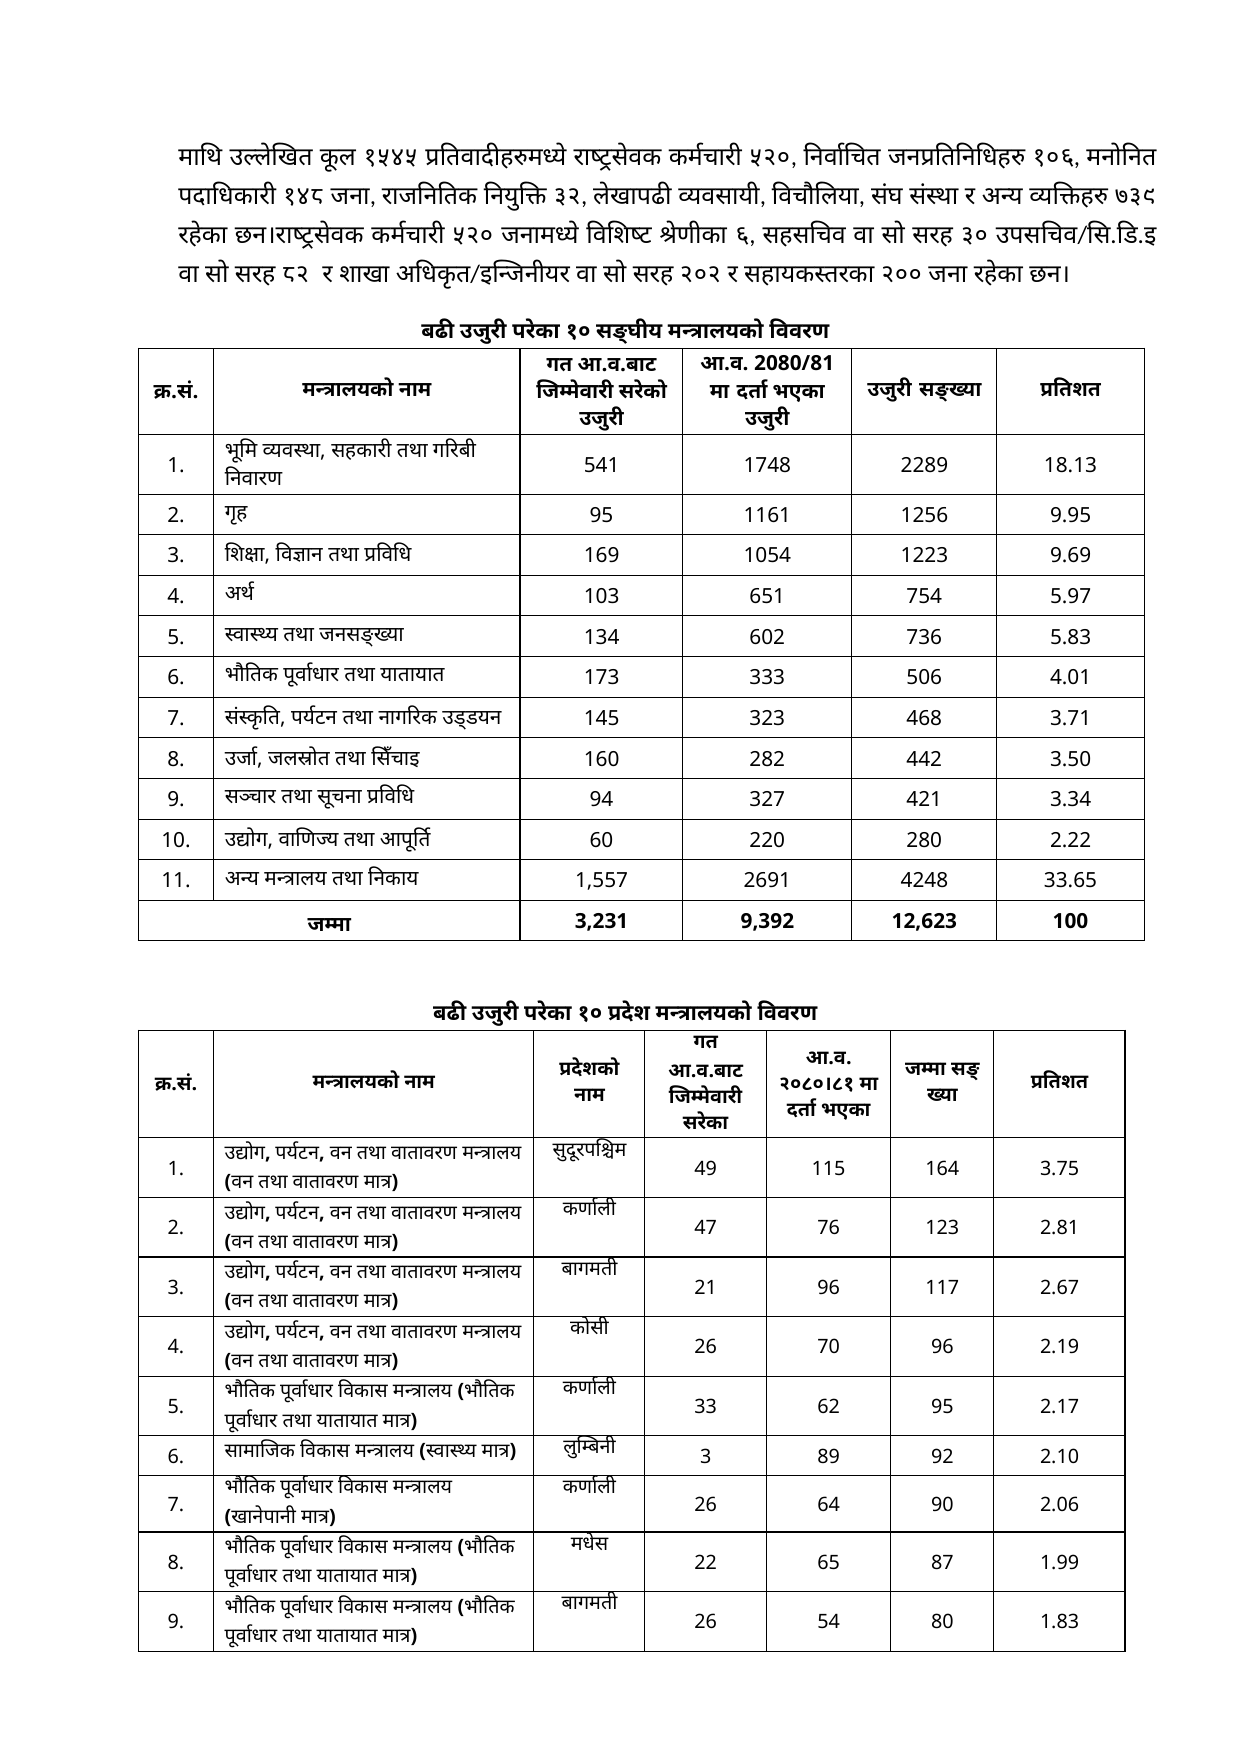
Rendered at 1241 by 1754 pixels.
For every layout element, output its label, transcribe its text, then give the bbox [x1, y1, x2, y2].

table_cell सामाजिक विकास मन्त्रालय (स्वास्थ्य मात्र) [214, 1436, 533, 1475]
table_cell कर्णाली [534, 1198, 644, 1256]
table_cell अन्य मन्त्रालय तथा निकाय [214, 860, 519, 900]
table_cell उद्योग, पर्यटन, वन तथा वातावरण मन्त्रालय (वन तथा वातावरण मात्र) [214, 1138, 533, 1197]
table_cell सुदूरपश्चिम [534, 1138, 644, 1197]
table_cell 2.06 [994, 1476, 1124, 1531]
table_cell 442 [852, 738, 996, 778]
table_cell 95 [891, 1377, 993, 1435]
text बढी उजुरी परेका १० सङ्‌घीय मन्त्रालयको विवरण [94, 319, 1156, 347]
table_cell 169 [521, 535, 682, 575]
table_cell 651 [683, 576, 851, 615]
table_cell 96 [767, 1258, 890, 1316]
table_cell 134 [521, 616, 682, 656]
table_header प्रतिशत [994, 1031, 1124, 1137]
table_cell लुम्बिनी [534, 1436, 644, 1475]
table_cell 3.71 [997, 698, 1144, 737]
table_cell 506 [852, 657, 996, 697]
table_cell 2. [139, 1198, 213, 1256]
table_cell 1.83 [994, 1592, 1124, 1651]
table_cell बागमती [534, 1258, 644, 1316]
table_cell मधेस [534, 1533, 644, 1591]
table_cell 754 [852, 576, 996, 615]
table_cell 3. [139, 1258, 213, 1316]
table_cell 1256 [852, 495, 996, 534]
table_cell 9. [139, 779, 213, 818]
table_cell 49 [645, 1138, 766, 1197]
table_cell 1. [139, 1138, 213, 1197]
table_cell कर्णाली [534, 1476, 644, 1531]
table_cell उद्योग, पर्यटन, वन तथा वातावरण मन्त्रालय (वन तथा वातावरण मात्र) [214, 1198, 533, 1256]
table_cell भौतिक पूर्वाधार तथा यातायात [214, 657, 519, 697]
table_header आ.व. 2080/81 मा दर्ता भएका उजुरी [683, 349, 851, 434]
table_cell 2. [139, 495, 213, 534]
table_cell 123 [891, 1198, 993, 1256]
table_cell बागमती [534, 1592, 644, 1651]
table_cell कोसी [534, 1317, 644, 1376]
table_cell 90 [891, 1476, 993, 1531]
table_cell 323 [683, 698, 851, 737]
table_cell 1,557 [521, 860, 682, 900]
table_cell 3.34 [997, 779, 1144, 818]
table_cell 33.65 [997, 860, 1144, 900]
table_cell 421 [852, 779, 996, 818]
table_cell 602 [683, 616, 851, 656]
table_cell 3 [645, 1436, 766, 1475]
table_cell 80 [891, 1592, 993, 1651]
table_cell 92 [891, 1436, 993, 1475]
table_cell 4248 [852, 860, 996, 900]
text माथि उल्लेखित कूल १५४५ प्रतिवादीहरुमध्ये राष्ट्रसेवक कर्मचारी ५२०, निर्वाचित जनप्रतिनिधिहरु १०६, मनोनित पदाधिकारी १४८ जना, राजनितिक नियुक्ति ३२, लेखापढी व्यवसायी, विचौलिया, संघ संस्था र अन्य व्यक्तिहरु ७३९ रहेका छन।राष्ट्रसेवक कर्मचारी ५२० जनामध्ये विशिष्ट श्रेणीका ६, सहसचिव वा सो सरह ३० उपसचिव/सि.डि.इ वा सो सरह ८२ र शाखा अधिकृत/इन्जिनीयर वा सो सरह २०२ र सहायकस्तरका २०० जना रहेका छन। [178, 141, 1156, 293]
table_cell 64 [767, 1476, 890, 1531]
table_cell 9.95 [997, 495, 1144, 534]
table_cell 3. [139, 535, 213, 575]
table_header प्रदेशको नाम [534, 1031, 644, 1137]
table_cell 47 [645, 1198, 766, 1256]
table_header प्रतिशत [997, 349, 1144, 434]
table_cell 6. [139, 1436, 213, 1475]
table_cell 2.17 [994, 1377, 1124, 1435]
table_cell 95 [521, 495, 682, 534]
table_cell उद्योग, वाणिज्य तथा आपूर्ति [214, 820, 519, 859]
table_cell 160 [521, 738, 682, 778]
table_cell 282 [683, 738, 851, 778]
table_cell 333 [683, 657, 851, 697]
table_cell 26 [645, 1317, 766, 1376]
table_cell 2.22 [997, 820, 1144, 859]
table_cell 1161 [683, 495, 851, 534]
table_cell 2.81 [994, 1198, 1124, 1256]
table_header गत आ.व.बाट जिम्मेवारी सरेको उजुरी [521, 349, 682, 434]
table_cell 60 [521, 820, 682, 859]
table_cell 2289 [852, 435, 996, 493]
table_cell 33 [645, 1377, 766, 1435]
table_cell 541 [521, 435, 682, 493]
table_cell 5.83 [997, 616, 1144, 656]
table_cell अर्थ [214, 576, 519, 615]
table_cell 468 [852, 698, 996, 737]
table_cell 1223 [852, 535, 996, 575]
table_cell 2.67 [994, 1258, 1124, 1316]
table_cell 26 [645, 1476, 766, 1531]
table_cell 65 [767, 1533, 890, 1591]
table_cell जम्मा [139, 901, 519, 940]
table_cell 8. [139, 738, 213, 778]
table_cell स्वास्थ्य तथा जनसङ्‍ख्या [214, 616, 519, 656]
table_cell भौतिक पूर्वाधार विकास मन्त्रालय (भौतिक पूर्वाधार तथा यातायात मात्र) [214, 1592, 533, 1651]
table_cell सञ्चार तथा सूचना प्रविधि [214, 779, 519, 818]
table_cell 54 [767, 1592, 890, 1651]
table_cell उद्योग, पर्यटन, वन तथा वातावरण मन्त्रालय (वन तथा वातावरण मात्र) [214, 1258, 533, 1316]
table_cell 4. [139, 576, 213, 615]
table_header गत आ.व.बाट जिम्मेवारी सरेका [645, 1031, 766, 1137]
table_cell 115 [767, 1138, 890, 1197]
table_cell 76 [767, 1198, 890, 1256]
table_cell 1. [139, 435, 213, 493]
table_cell 5. [139, 616, 213, 656]
table_cell 4.01 [997, 657, 1144, 697]
table_cell 21 [645, 1258, 766, 1316]
table_header क्र.सं. [139, 349, 213, 434]
table_cell 12,623 [852, 901, 996, 940]
table_header आ.व. २०८०।८१ मा दर्ता भएका [767, 1031, 890, 1137]
table_cell 173 [521, 657, 682, 697]
table_cell 327 [683, 779, 851, 818]
table_cell 3,231 [521, 901, 682, 940]
table_header जम्मा सङ्‍ख्या [891, 1031, 993, 1137]
table_cell 5.97 [997, 576, 1144, 615]
table_cell 1054 [683, 535, 851, 575]
table_cell 5. [139, 1377, 213, 1435]
table_cell 1.99 [994, 1533, 1124, 1591]
table_cell 9.69 [997, 535, 1144, 575]
table_cell 9. [139, 1592, 213, 1651]
table_cell 103 [521, 576, 682, 615]
table_cell शिक्षा, विज्ञान तथा प्रविधि [214, 535, 519, 575]
table_cell उर्जा, जलस्रोत तथा सिँचाइ [214, 738, 519, 778]
text बढी उजुरी परेका १० प्रदेश मन्त्रालयको विवरण [94, 1001, 1156, 1029]
table_cell 3.75 [994, 1138, 1124, 1197]
table_cell 736 [852, 616, 996, 656]
table_cell 4. [139, 1317, 213, 1376]
table_cell 100 [997, 901, 1144, 940]
table_cell 70 [767, 1317, 890, 1376]
table_cell 94 [521, 779, 682, 818]
table_cell 280 [852, 820, 996, 859]
table_cell 10. [139, 820, 213, 859]
table_cell 26 [645, 1592, 766, 1651]
table_header मन्त्रालयको नाम [214, 1031, 533, 1137]
table_cell भौतिक पूर्वाधार विकास मन्त्रालय (भौतिक पूर्वाधार तथा यातायात मात्र) [214, 1377, 533, 1435]
table_cell 96 [891, 1317, 993, 1376]
table_cell 2.19 [994, 1317, 1124, 1376]
table_cell 3.50 [997, 738, 1144, 778]
table_cell 8. [139, 1533, 213, 1591]
table_cell 11. [139, 860, 213, 900]
table_cell 164 [891, 1138, 993, 1197]
table_cell 7. [139, 698, 213, 737]
table_header उजुरी सङ्‍ख्या [852, 349, 996, 434]
table_cell संस्कृति, पर्यटन तथा नागरिक उड्‍डयन [214, 698, 519, 737]
table_cell 87 [891, 1533, 993, 1591]
table_cell 62 [767, 1377, 890, 1435]
table_header क्र.सं. [139, 1031, 213, 1137]
table_cell 22 [645, 1533, 766, 1591]
table_cell 220 [683, 820, 851, 859]
table_cell 145 [521, 698, 682, 737]
table_cell उद्योग, पर्यटन, वन तथा वातावरण मन्त्रालय (वन तथा वातावरण मात्र) [214, 1317, 533, 1376]
table_cell 117 [891, 1258, 993, 1316]
table_cell 6. [139, 657, 213, 697]
table_cell भौतिक पूर्वाधार विकास मन्त्रालय (खानेपानी मात्र) [214, 1476, 533, 1531]
table_cell 1748 [683, 435, 851, 493]
table_cell 2.10 [994, 1436, 1124, 1475]
table_cell 89 [767, 1436, 890, 1475]
table_cell भूमि व्यवस्था, सहकारी तथा गरिबी निवारण [214, 435, 519, 493]
table_cell कर्णाली [534, 1377, 644, 1435]
table_cell गृह [214, 495, 519, 534]
table_cell 2691 [683, 860, 851, 900]
table_cell 7. [139, 1476, 213, 1531]
table_cell भौतिक पूर्वाधार विकास मन्त्रालय (भौतिक पूर्वाधार तथा यातायात मात्र) [214, 1533, 533, 1591]
table_cell 9,392 [683, 901, 851, 940]
table_cell 18.13 [997, 435, 1144, 493]
table_header मन्त्रालयको नाम [214, 349, 519, 434]
